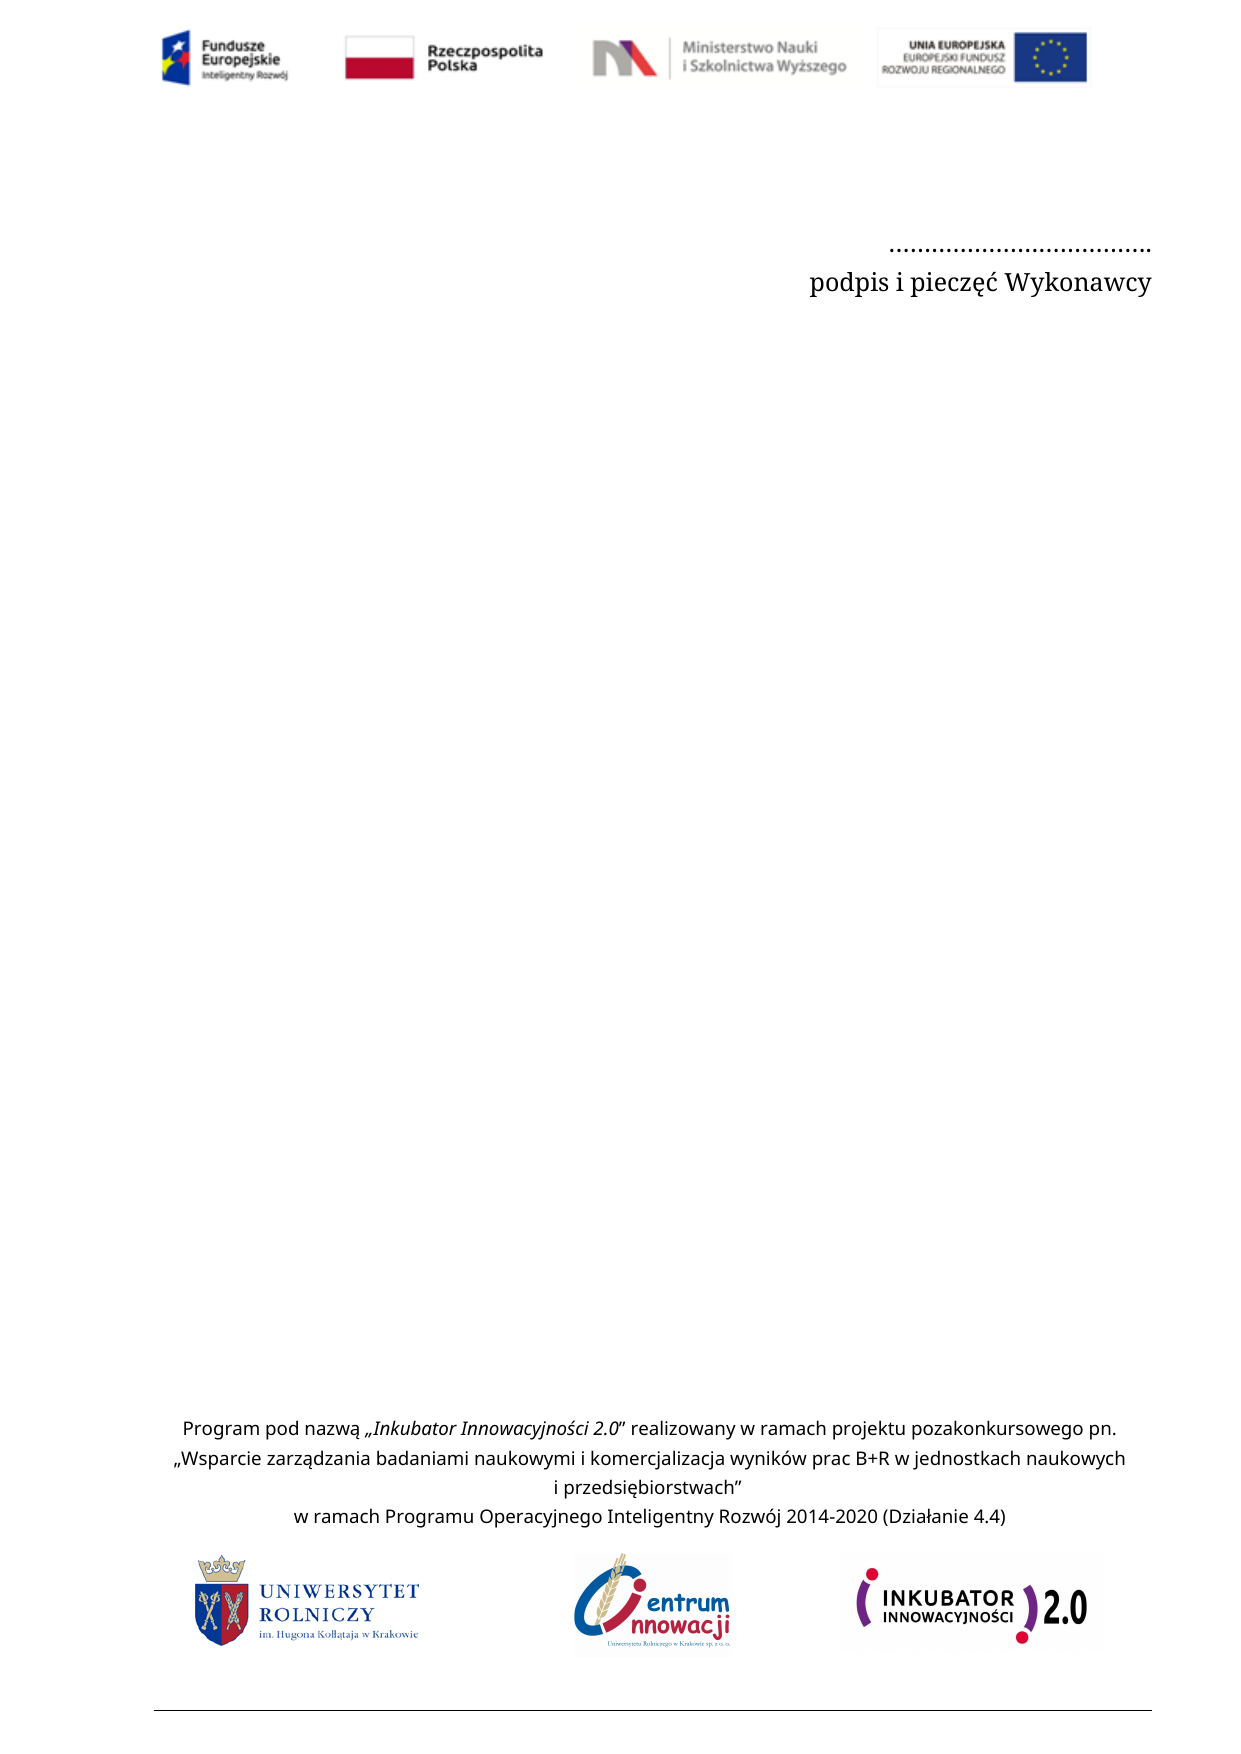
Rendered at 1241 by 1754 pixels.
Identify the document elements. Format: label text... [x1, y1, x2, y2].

picture [147, 23, 1098, 101]
text podpis i pieczęć Wykonawcy [738, 265, 1152, 299]
text ………………………………. [738, 226, 1152, 260]
picture [839, 1553, 1105, 1654]
picture [574, 1553, 732, 1658]
picture [184, 1553, 454, 1658]
